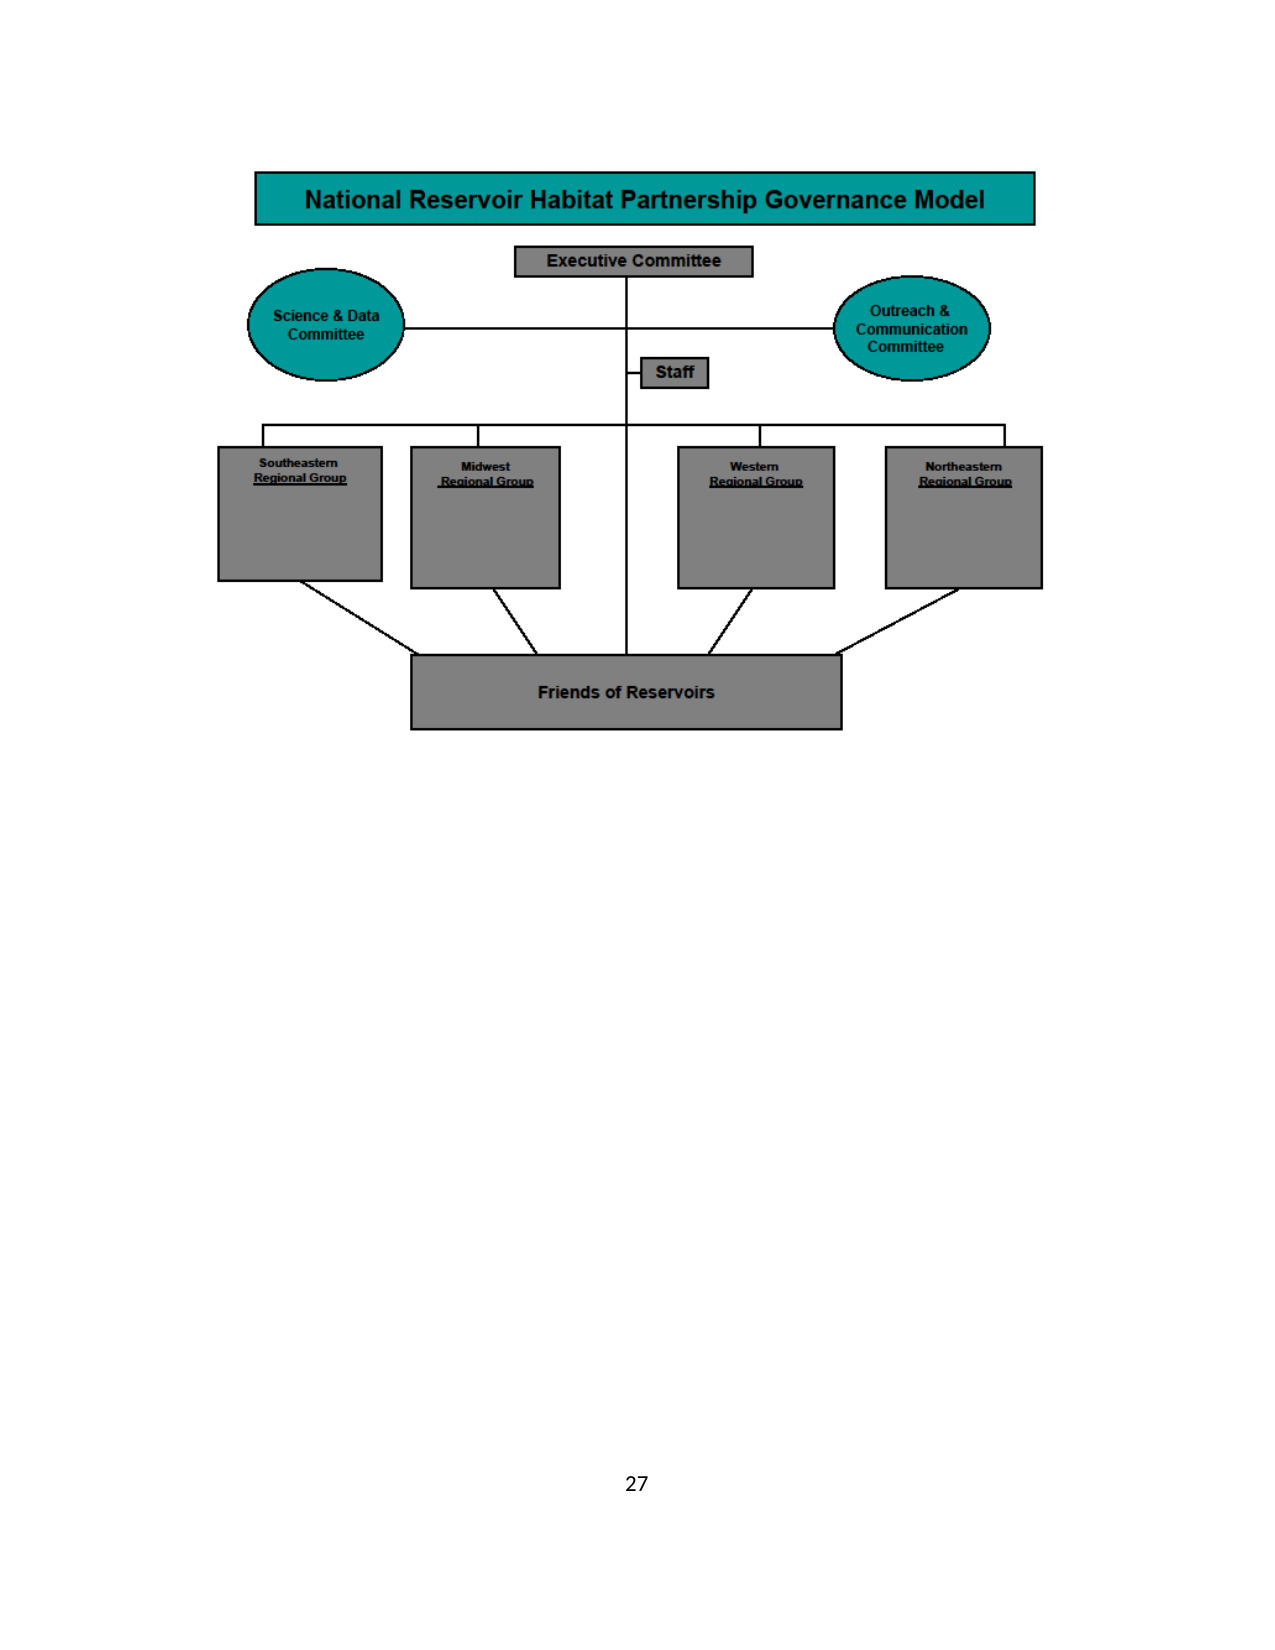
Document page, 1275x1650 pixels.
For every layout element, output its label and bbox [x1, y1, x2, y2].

picture [189, 143, 1079, 811]
